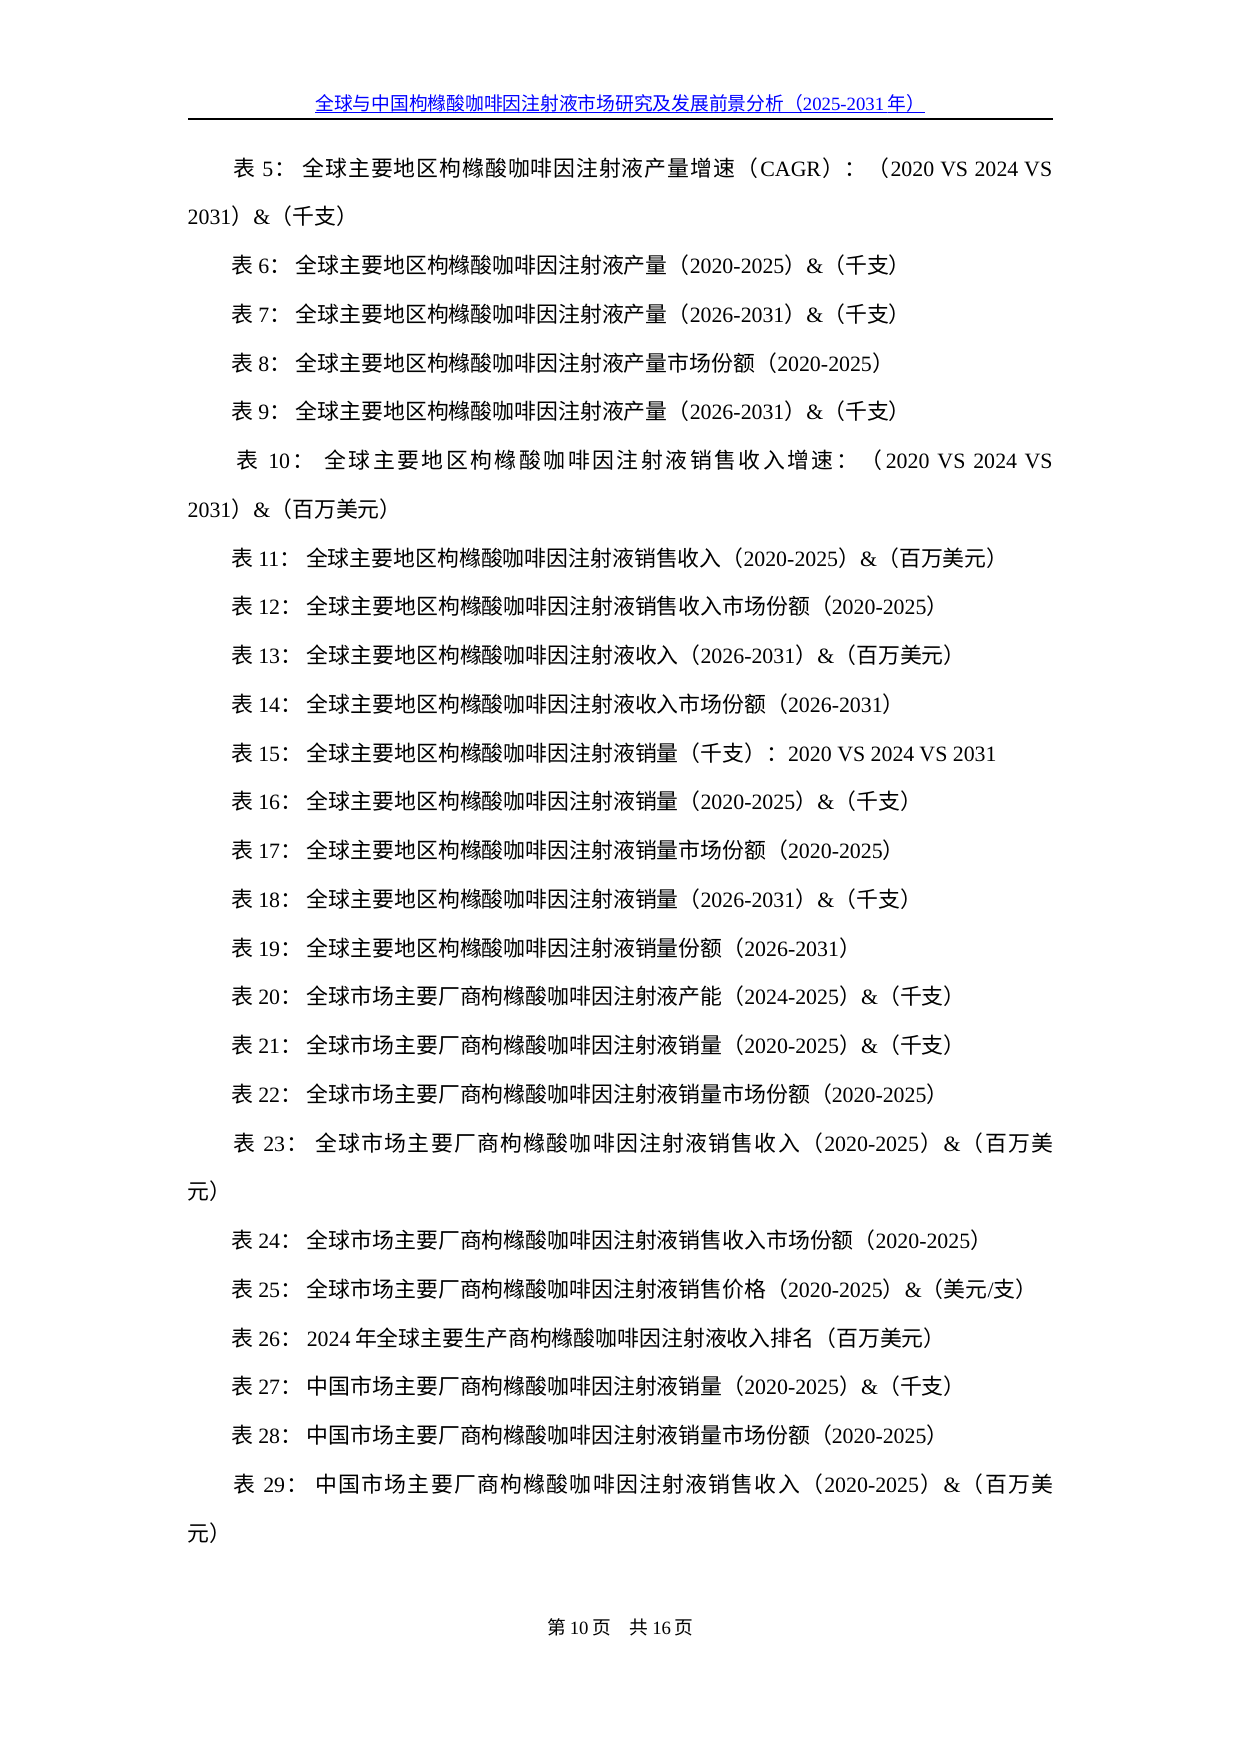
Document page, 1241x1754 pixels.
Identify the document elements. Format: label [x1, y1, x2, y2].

text [187, 150, 1053, 1548]
